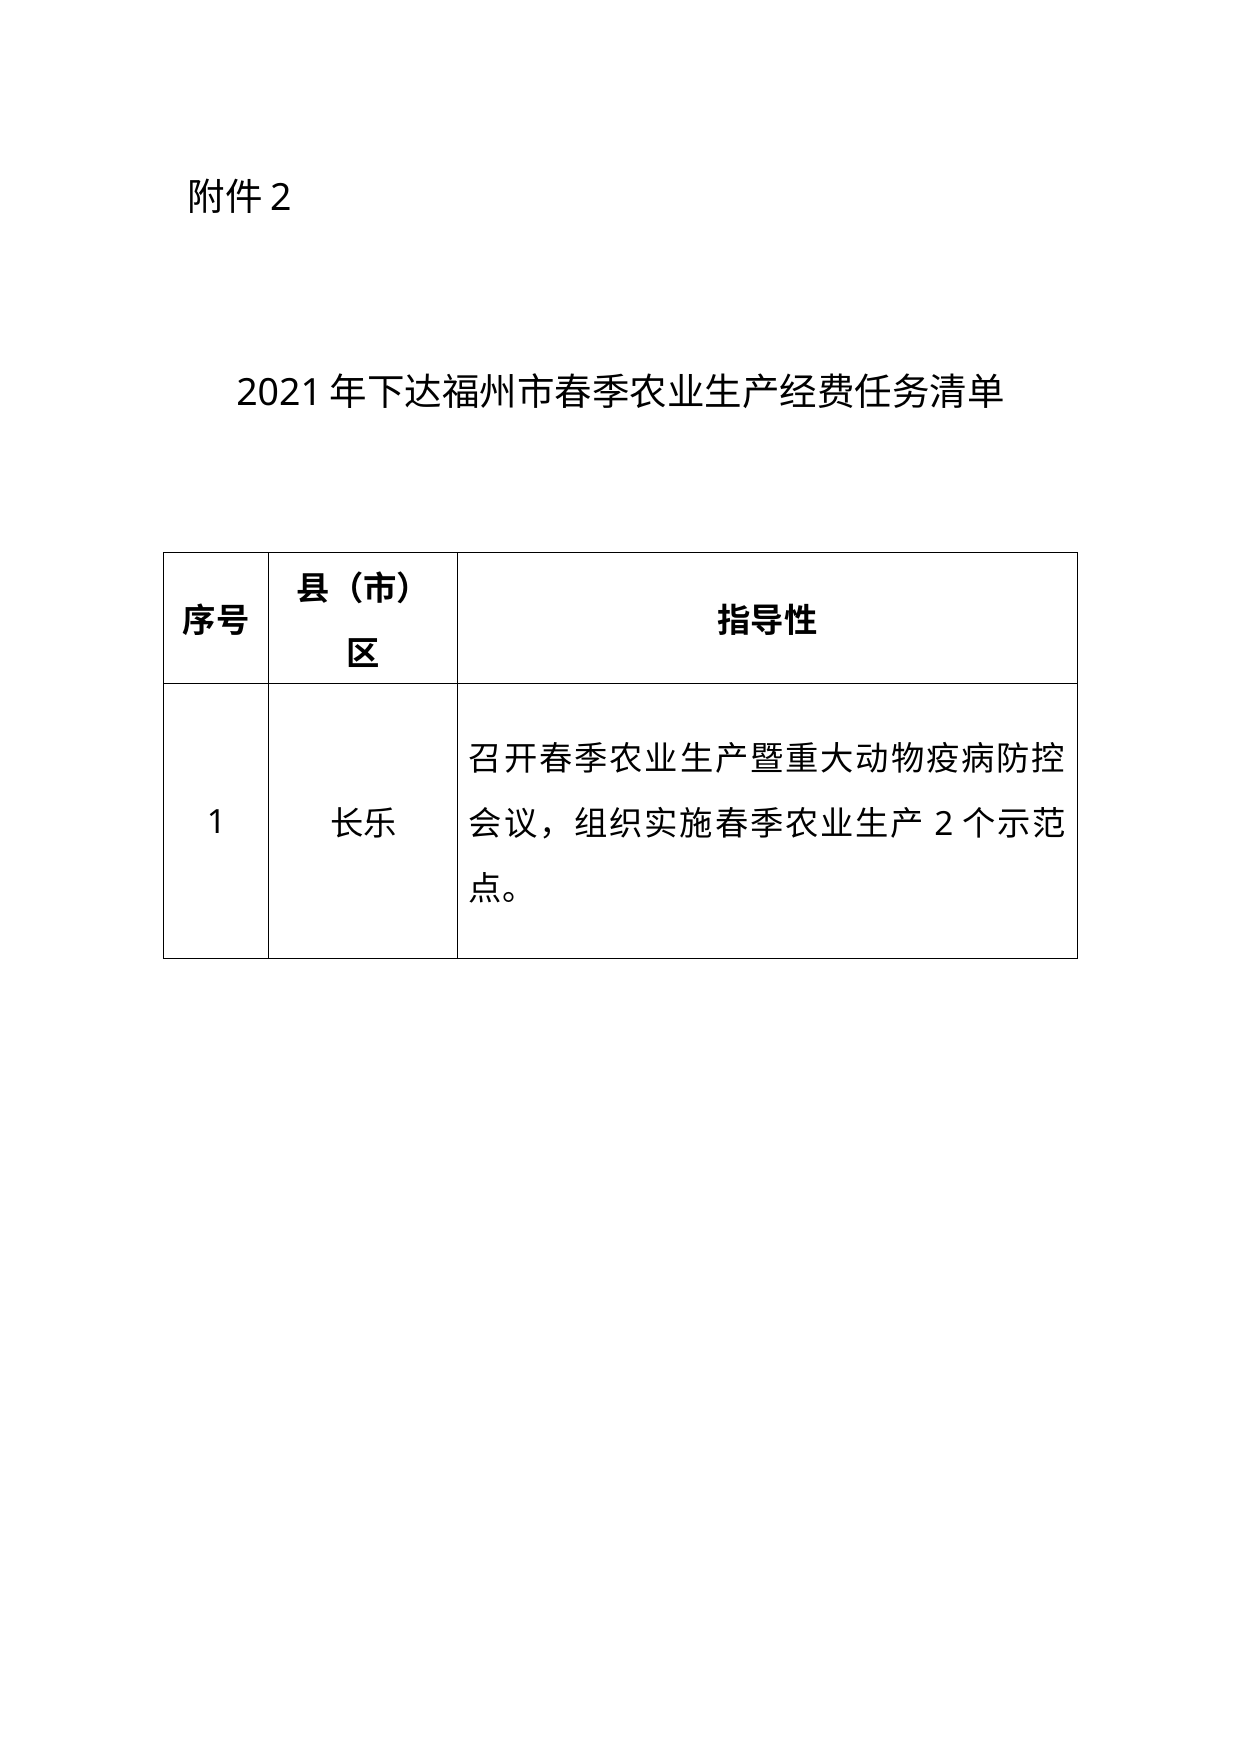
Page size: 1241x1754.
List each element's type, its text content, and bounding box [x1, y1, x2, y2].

text 附件2 [187, 162, 1053, 227]
table_header 指导性 [458, 553, 1077, 683]
table_header 序号 [164, 553, 268, 683]
table_cell 召开春季农业生产暨重大动物疫病防控会议，组织实施春季农业生产2个示范点。 [458, 684, 1077, 958]
table_cell 长乐 [269, 684, 457, 958]
table_header 县（市）区 [269, 553, 457, 683]
table_cell 1 [164, 684, 268, 958]
text 2021年下达福州市春季农业生产经费任务清单 [187, 357, 1053, 422]
